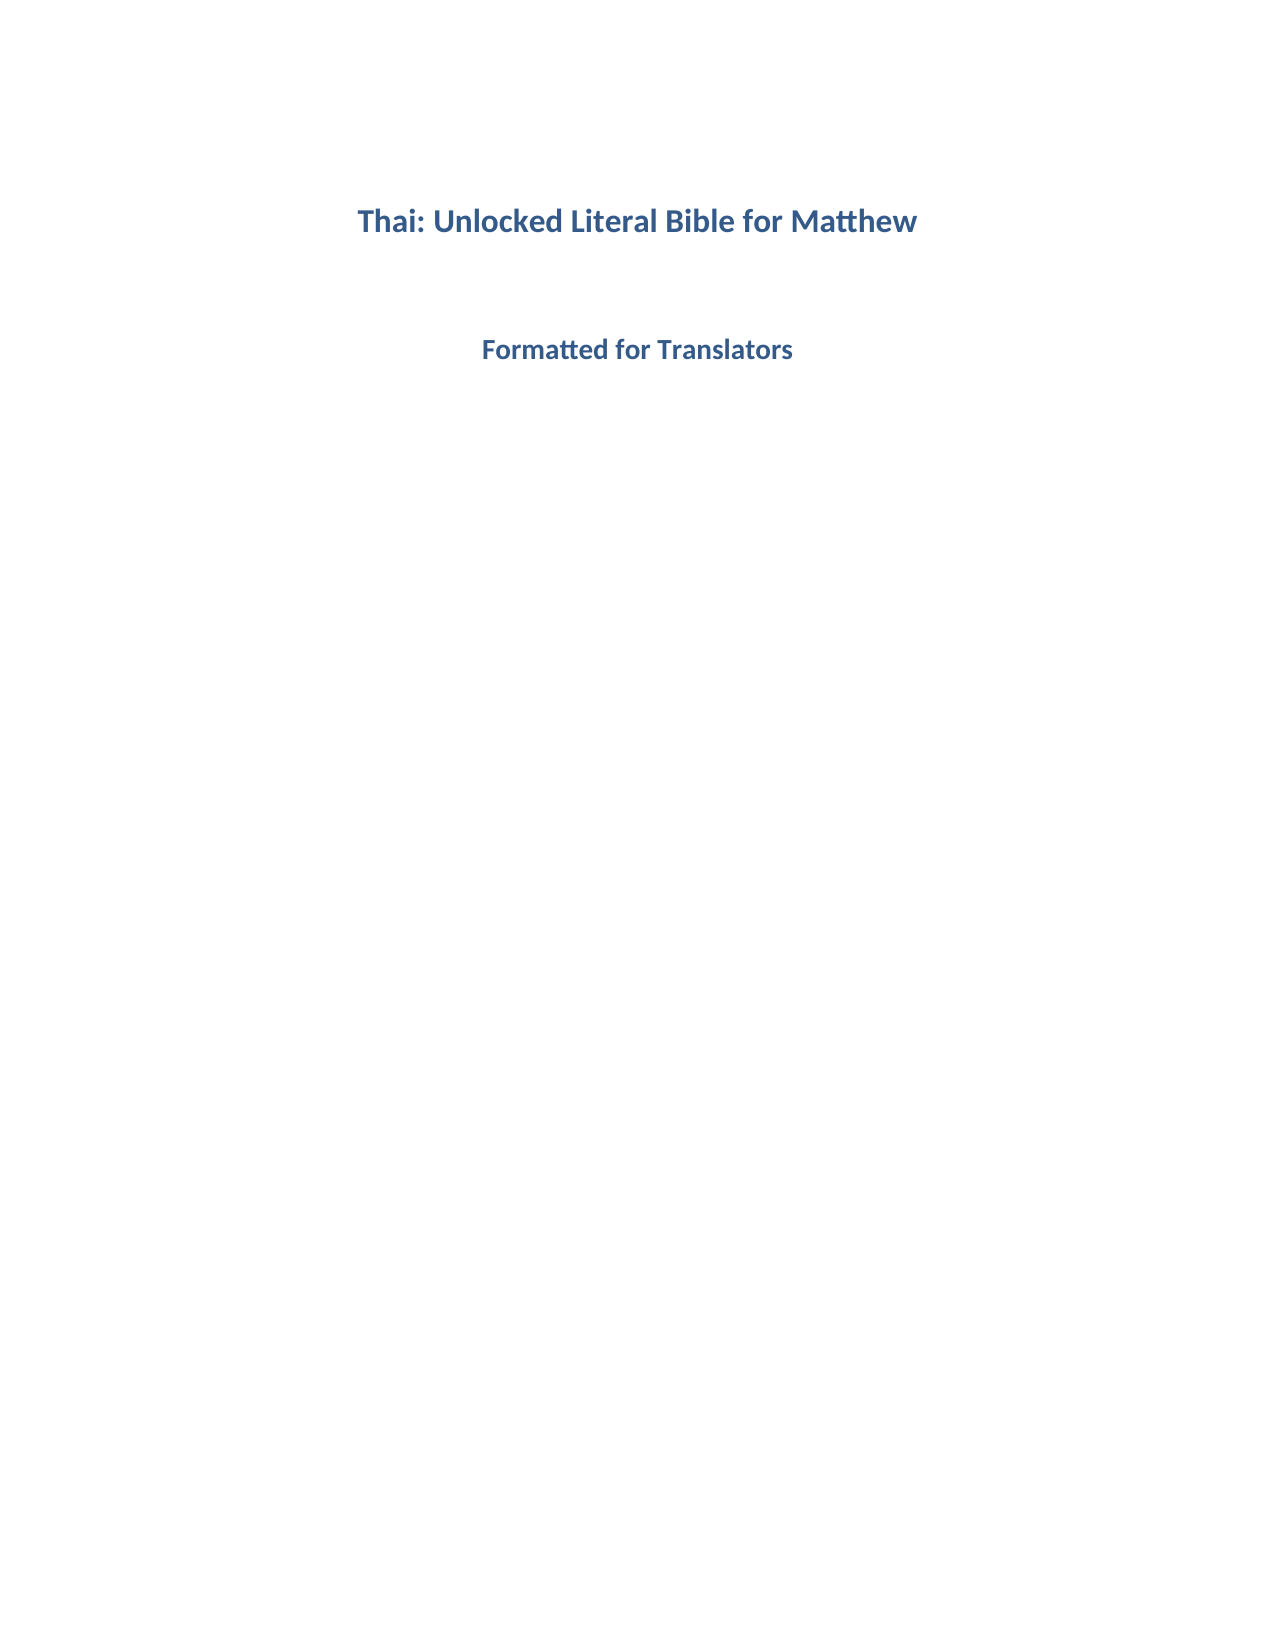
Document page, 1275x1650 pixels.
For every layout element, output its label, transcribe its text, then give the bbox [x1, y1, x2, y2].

title Thai: Unlocked Literal Bible for Matthew [150, 200, 1125, 241]
subtitle Formatted for Translators [150, 331, 1125, 367]
